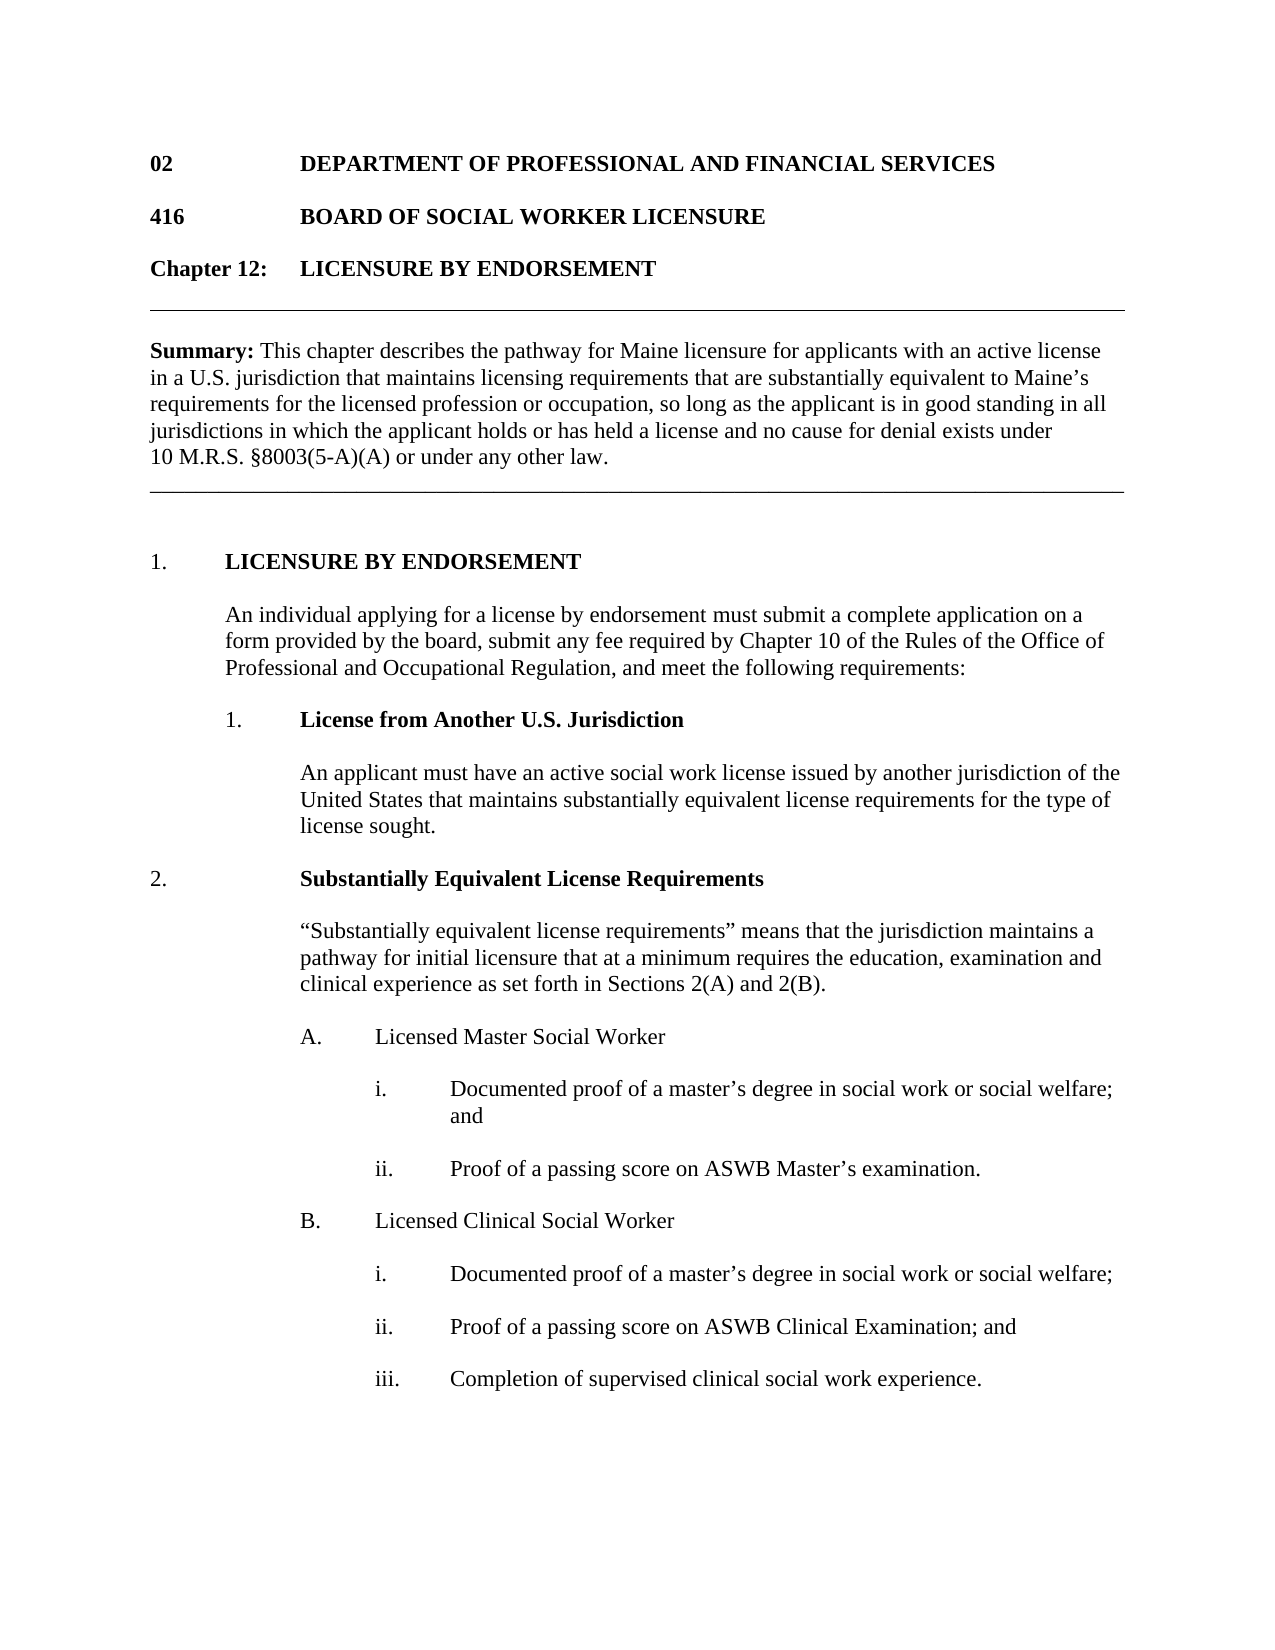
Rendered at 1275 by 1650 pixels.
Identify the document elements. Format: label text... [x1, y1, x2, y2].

text _____________________________________________________________________________________ [150, 469, 1125, 496]
list LICENSURE BY ENDORSEMENT [150, 548, 1125, 575]
text 416 BOARD OF SOCIAL WORKER LICENSURE [150, 203, 1125, 229]
text 1. License from Another U.S. Jurisdiction [150, 707, 1125, 733]
list Documented proof of a master’s degree in social work or social welfare; and [375, 1076, 1125, 1128]
text ii. Proof of a passing score on ASWB Clinical Examination; and [375, 1313, 1125, 1339]
text “Substantially equivalent license requirements” means that the jurisdiction maintains a pathway for initial licensure that at a minimum requires the education, examination and clinical experience as set forth in Sections 2(A) and 2(B). [300, 917, 1125, 996]
text An individual applying for a license by endorsement must submit a complete application on a form provided by the board, submit any fee required by Chapter 10 of the Rules of the Office of Professional and Occupational Regulation, and meet the following requirements: [225, 601, 1125, 680]
text B. Licensed Clinical Social Worker [150, 1207, 1125, 1234]
text iii. Completion of supervised clinical social work experience. [375, 1365, 1125, 1392]
text A. Licensed Master Social Worker [300, 1023, 1125, 1049]
text 02 DEPARTMENT OF PROFESSIONAL AND FINANCIAL SERVICES [150, 150, 1125, 176]
text Summary: This chapter describes the pathway for Maine licensure for applicants with an active license in a U.S. jurisdiction that maintains licensing requirements that are substantially equivalent to Maine’s requirements for the licensed profession or occupation, so long as the applicant is in good standing in all jurisdictions in which the applicant holds or has held a license and no cause for denial exists under 10 M.R.S. §8003(5-A)(A) or under any other law. [150, 338, 1125, 469]
list Substantially Equivalent License Requirements [150, 865, 1125, 891]
text Chapter 12: LICENSURE BY ENDORSEMENT [150, 255, 1125, 282]
text ii. Proof of a passing score on ASWB Master’s examination. [375, 1154, 1125, 1181]
text i. Documented proof of a master’s degree in social work or social welfare; [375, 1260, 1125, 1286]
text An applicant must have an active social work license issued by another jurisdiction of the United States that maintains substantially equivalent license requirements for the type of license sought. [300, 759, 1125, 838]
